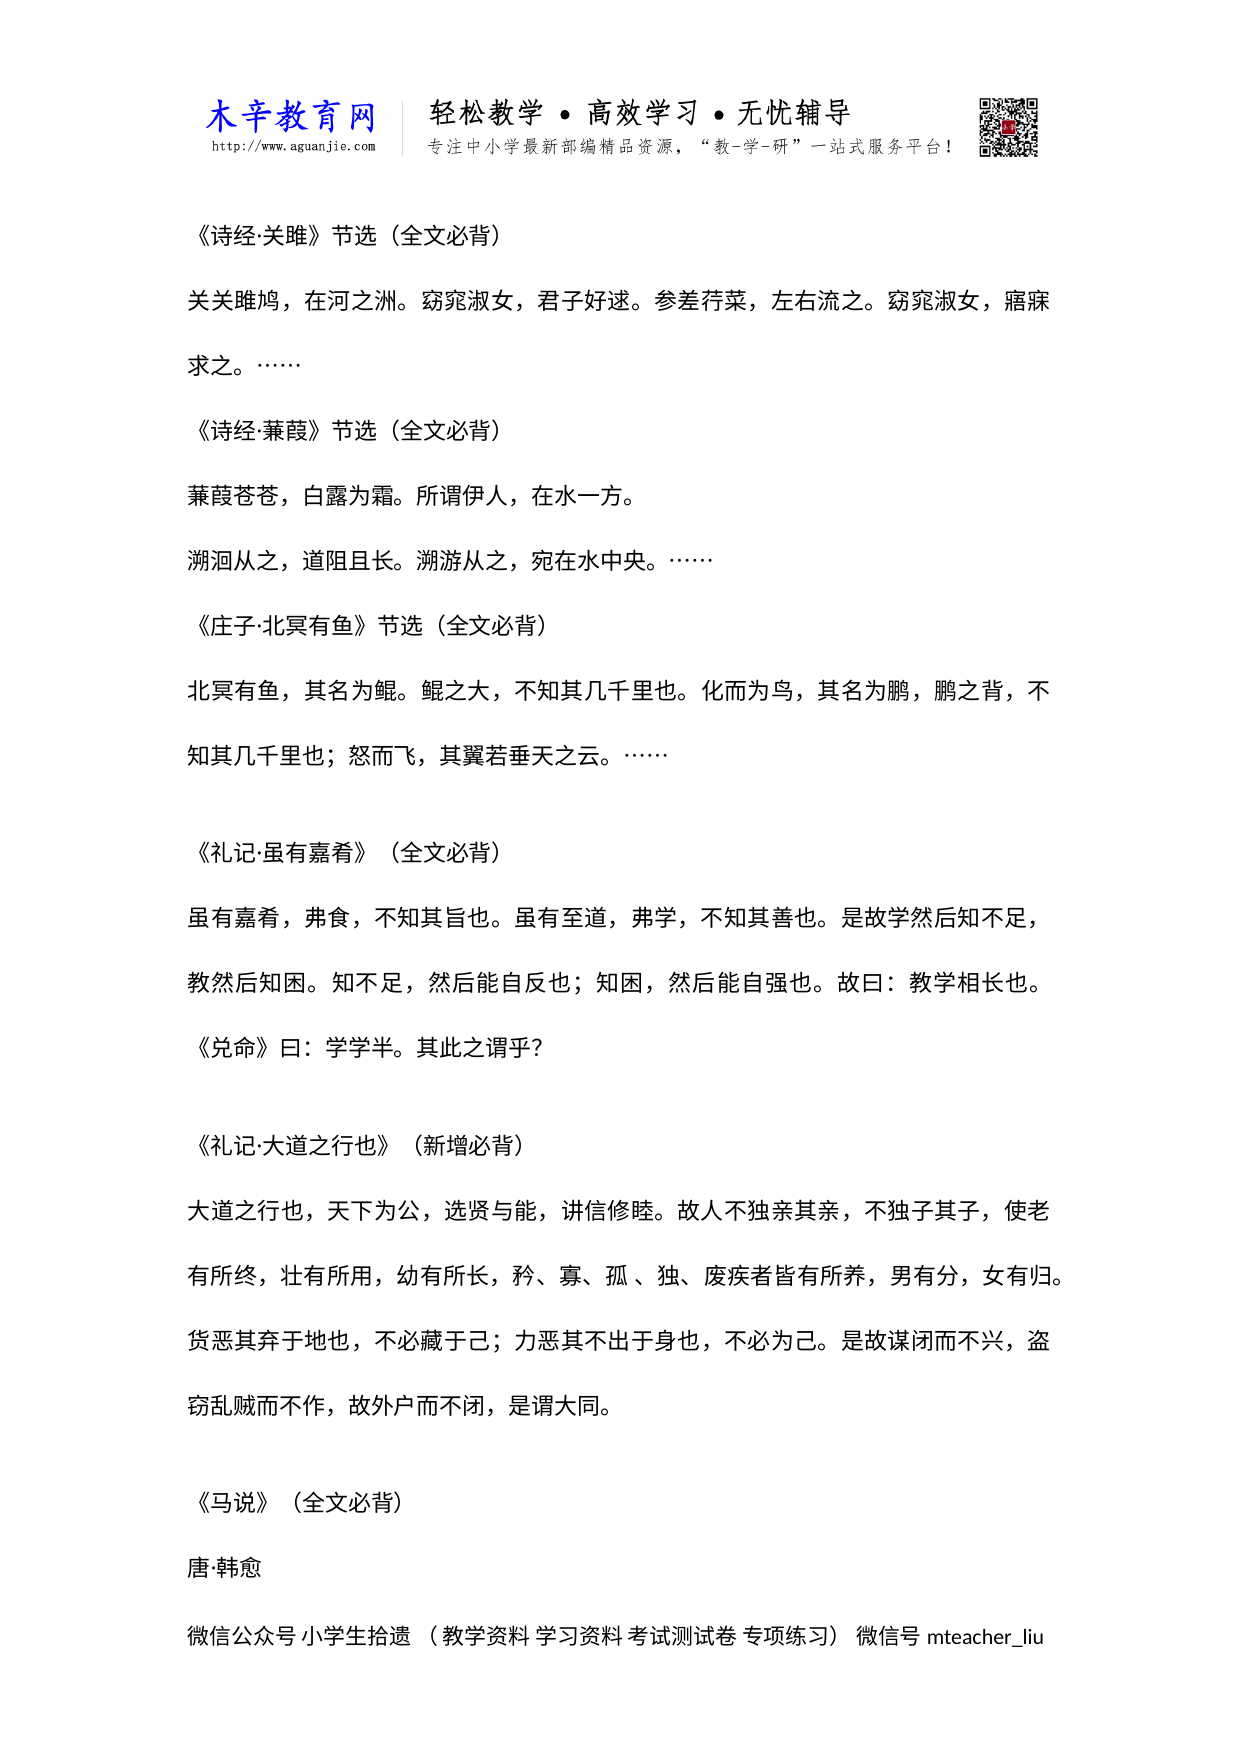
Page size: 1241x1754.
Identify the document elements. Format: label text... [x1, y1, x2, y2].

text 唐·韩愈 [187, 1534, 1053, 1599]
text 溯洄从之，道阻且长。溯游从之，宛在水中央。…… [187, 527, 1053, 592]
text 《诗经·关雎》节选（全文必背） [187, 202, 1053, 267]
text 关关雎鸠，在河之洲。窈窕淑女，君子好逑。参差荇菜，左右流之。窈窕淑女，寤寐求之。…… [187, 267, 1053, 397]
text 蒹葭苍苍，白露为霜。所谓伊人，在水一方。 [187, 462, 1053, 527]
text 《庄子·北冥有鱼》节选（全文必背） [187, 592, 1053, 657]
text 《马说》（全文必背） [187, 1469, 1053, 1534]
picture [187, 90, 1051, 163]
text 《礼记·大道之行也》（新增必背） [187, 1112, 1053, 1177]
text 《诗经·蒹葭》节选（全文必背） [187, 397, 1053, 462]
text 北冥有鱼，其名为鲲。鲲之大，不知其几千里也。化而为鸟，其名为鹏，鹏之背，不知其几千里也；怒而飞，其翼若垂天之云。…… [187, 657, 1053, 787]
text 虽有嘉肴，弗食，不知其旨也。虽有至道，弗学，不知其善也。是故学然后知不足，教然后知困。知不足，然后能自反也；知困，然后能自强也。故曰：教学相长也。《兑命》曰：学学半。其此之谓乎？ [187, 884, 1053, 1079]
text 《礼记·虽有嘉肴》（全文必背） [187, 819, 1053, 884]
text 大道之行也，天下为公，选贤与能，讲信修睦。故人不独亲其亲，不独子其子，使老有所终，壮有所用，幼有所长，矜、寡、孤 、独、废疾者皆有所养，男有分，女有归。货恶其弃于地也，不必藏于己；力恶其不出于身也，不必为己。是故谋闭而不兴，盗窃乱贼而不作，故外户而不闭，是谓大同。 [187, 1177, 1053, 1437]
